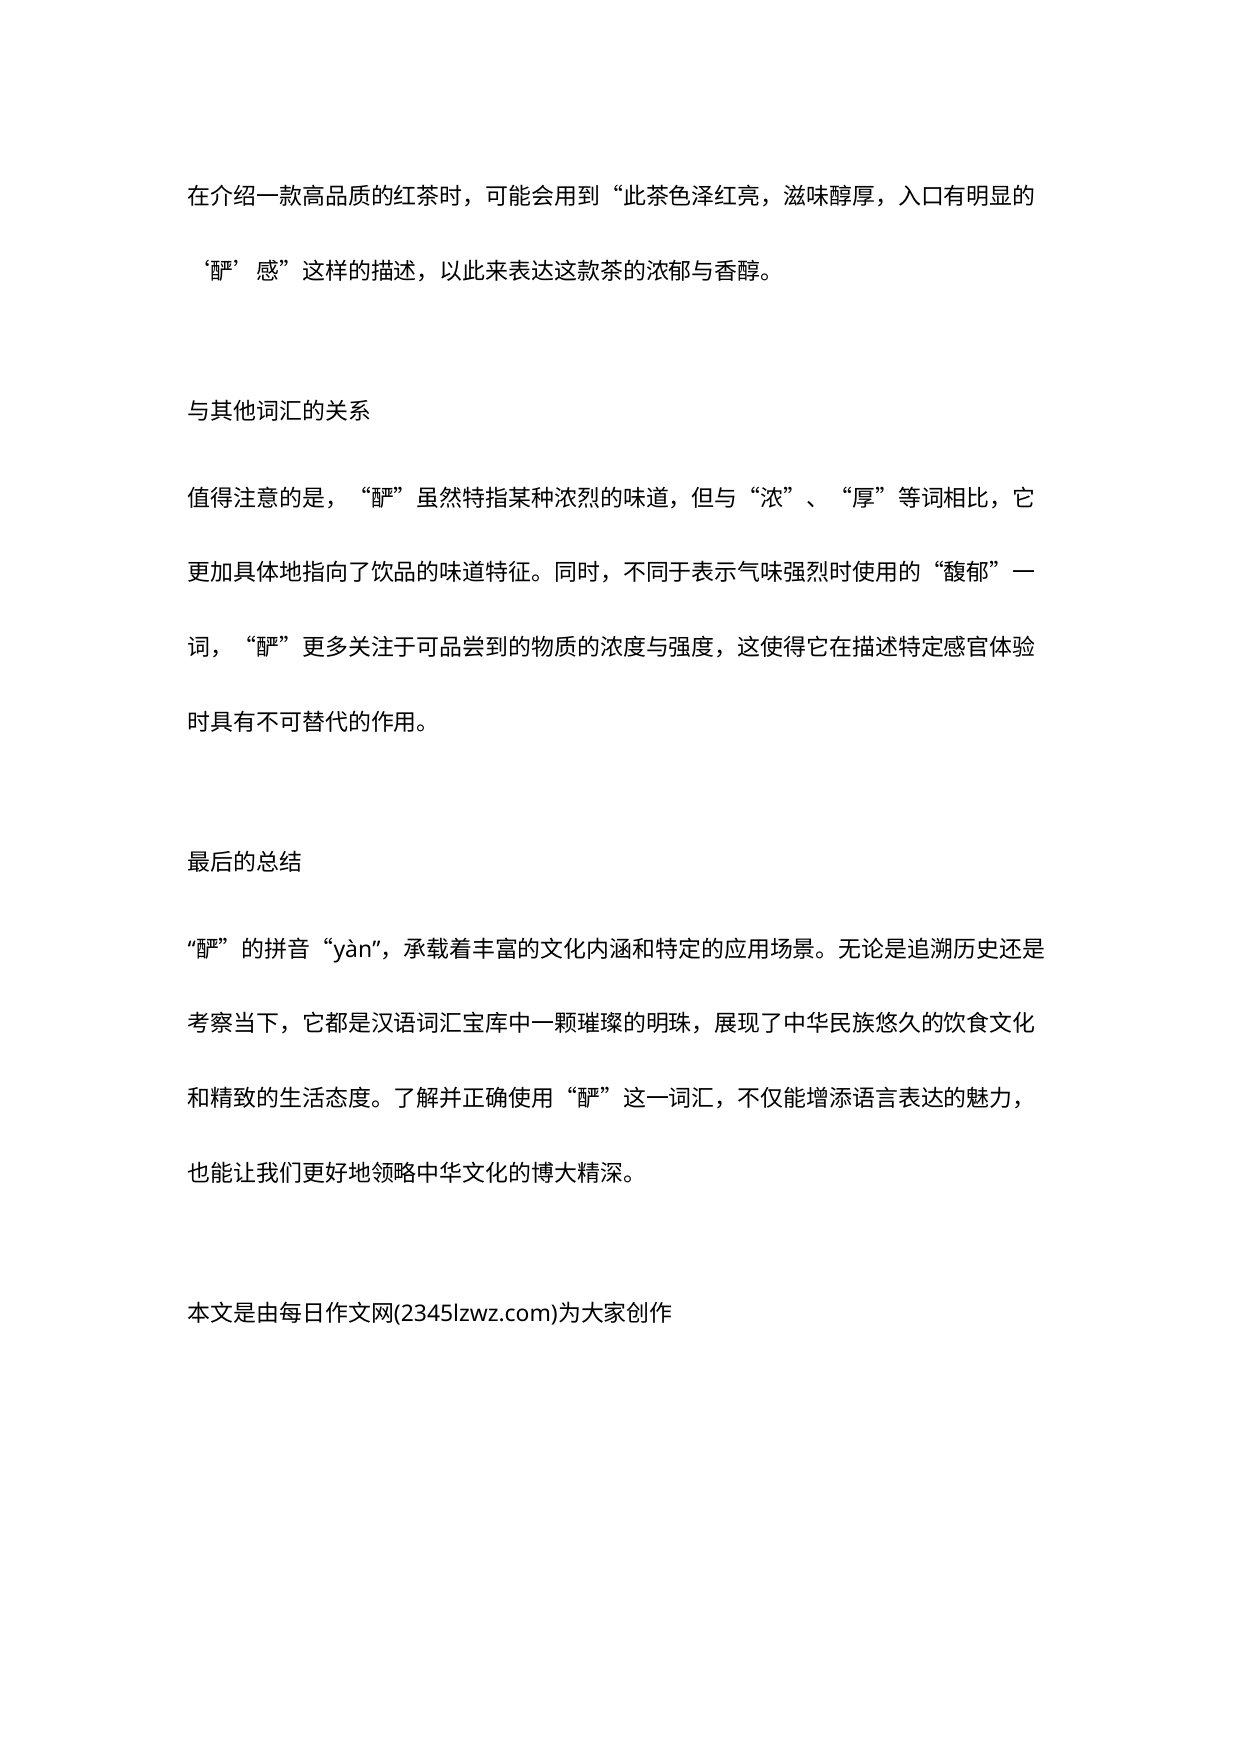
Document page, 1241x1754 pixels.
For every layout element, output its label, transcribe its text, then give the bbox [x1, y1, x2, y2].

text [187, 162, 1053, 302]
text “酽”的拼音“yàn”，承载着丰富的文化内涵和特定的应用场景。无论是追溯历史还是考察当下，它都是汉语词汇宝库中一颗璀璨的明珠，展现了中华民族悠久的饮食文化和精致的生活态度。了解并正确使用“酽”这一词汇，不仅能增添语言表达的魅力，也能让我们更好地领略中华文化的博大精深。 [187, 915, 1053, 1204]
text 与其他词汇的关系 [187, 377, 1053, 442]
text 本文是由每日作文网(2345lzwz.com)为大家创作 [187, 1279, 1053, 1344]
text 最后的总结 [187, 828, 1053, 893]
text 值得注意的是，“酽”虽然特指某种浓烈的味道，但与“浓”、“厚”等词相比，它更加具体地指向了饮品的味道特征。同时，不同于表示气味强烈时使用的“馥郁”一词，“酽”更多关注于可品尝到的物质的浓度与强度，这使得它在描述特定感官体验时具有不可替代的作用。 [187, 464, 1053, 753]
